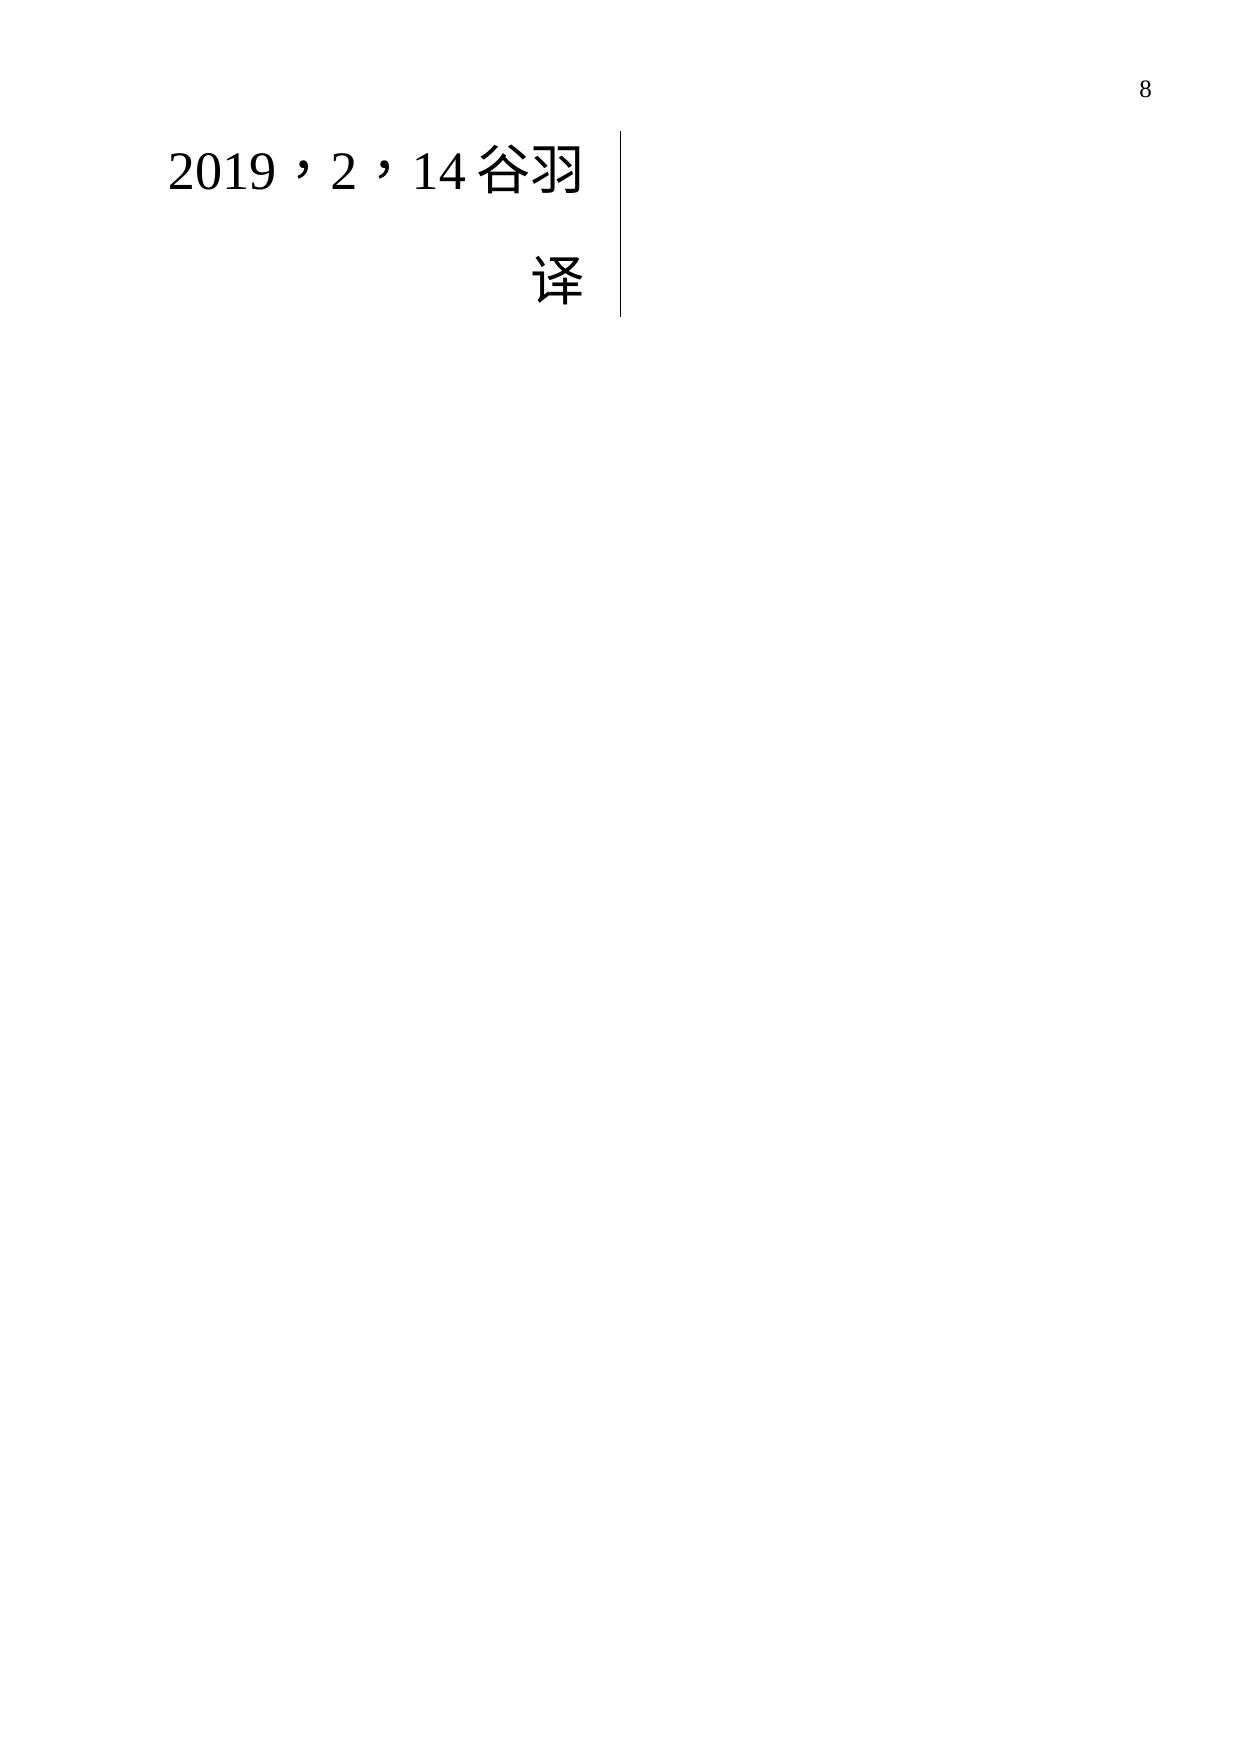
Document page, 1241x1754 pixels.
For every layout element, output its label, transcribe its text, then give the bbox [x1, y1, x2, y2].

text 2019，2，14谷羽译 [89, 131, 585, 316]
